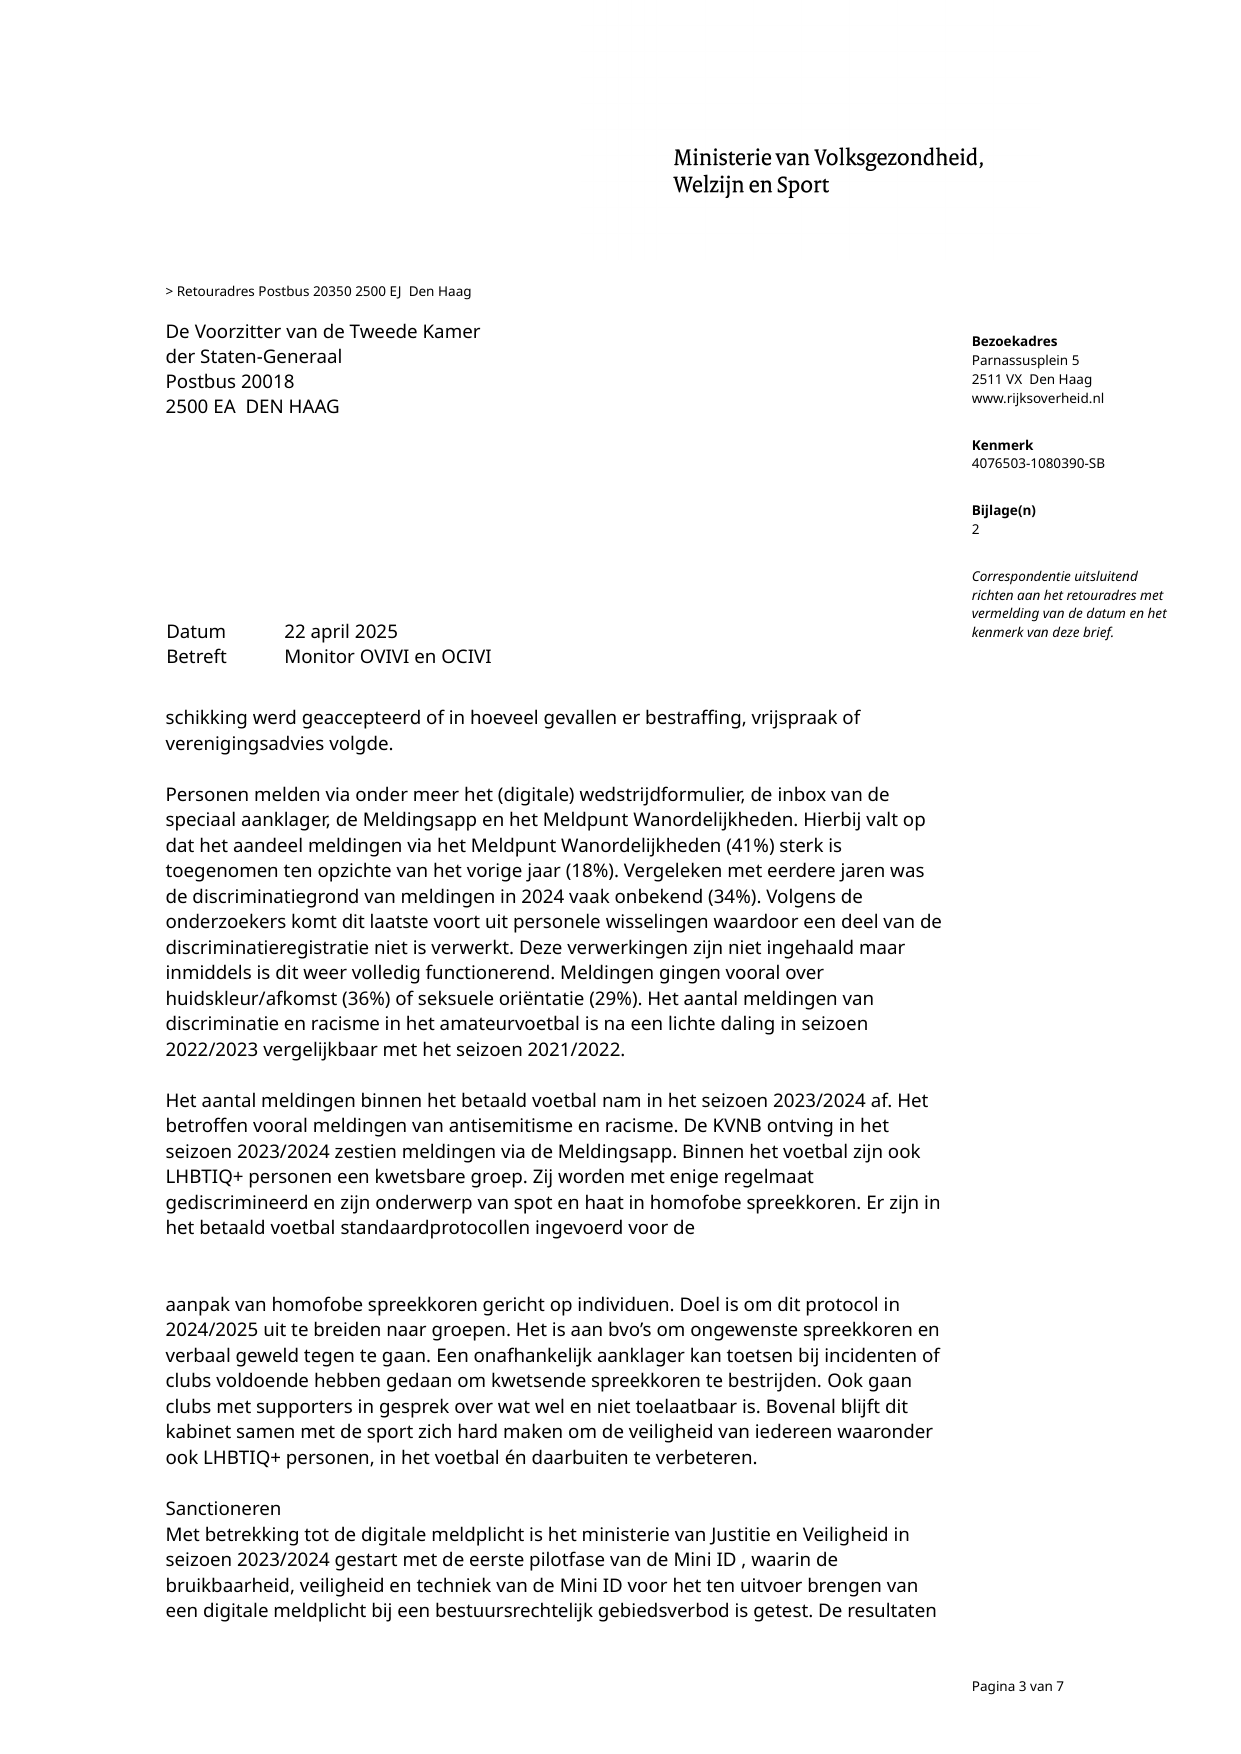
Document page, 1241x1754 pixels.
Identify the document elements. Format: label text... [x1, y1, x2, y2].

picture [581, 0, 1042, 260]
text Sanctioneren [165, 1495, 951, 1521]
text Het aantal meldingen binnen het betaald voetbal nam in het seizoen 2023/2024 af. Het betroffen vooral meldingen van antisemitisme en racisme. De KVNB ontving in het seizoen 2023/2024 zestien meldingen via de Meldingsapp. Binnen het voetbal zijn ook LHBTIQ+ personen een kwetsbare groep. Zij worden met enige regelmaat gediscrimineerd en zijn onderwerp van spot en haat in homofobe spreekkoren. Er zijn in het betaald voetbal standaardprotocollen ingevoerd voor de [165, 1087, 951, 1240]
text Personen melden via onder meer het (digitale) wedstrijdformulier, de inbox van de speciaal aanklager, de Meldingsapp en het Meldpunt Wanordelijkheden. Hierbij valt op dat het aandeel meldingen via het Meldpunt Wanordelijkheden (41%) sterk is toegenomen ten opzichte van het vorige jaar (18%). Vergeleken met eerdere jaren was de discriminatiegrond van meldingen in 2024 vaak onbekend (34%). Volgens de onderzoekers komt dit laatste voort uit personele wisselingen waardoor een deel van de discriminatieregistratie niet is verwerkt. Deze verwerkingen zijn niet ingehaald maar inmiddels is dit weer volledig functionerend. Meldingen gingen vooral over huidskleur/afkomst (36%) of seksuele oriëntatie (29%). Het aantal meldingen van discriminatie en racisme in het amateurvoetbal is na een lichte daling in seizoen 2022/2023 vergelijkbaar met het seizoen 2021/2022. [165, 781, 951, 1062]
text Met betrekking tot de digitale meldplicht is het ministerie van Justitie en Veiligheid in seizoen 2023/2024 gestart met de eerste pilotfase van de Mini ID , waarin de bruikbaarheid, veiligheid en techniek van de Mini ID voor het ten uitvoer brengen van een digitale meldplicht bij een bestuursrechtelijk gebiedsverbod is getest. De resultaten waren positief gestart met de volgende fase van de pilot digitale meldplicht. Vanaf begin april kunnen de gemeenten Leeuwarden, Rotterdam en Utrecht de Mini ID, een klein draagbaar kastje, inzetten om een gebiedsverbod met digitale meldplicht op te leggen aan overlast gevende voetbalsupporters. Zie voor verdere berichtgeving de brief over de voortgang digitale meldplicht van de minister van Justitie en Veiligheid van 31 maart jl (Kamerstuk II 2024/25, 25 232, nr. 91). [165, 1521, 951, 1623]
text aanpak van homofobe spreekkoren gericht op individuen. Doel is om dit protocol in 2024/2025 uit te breiden naar groepen. Het is aan bvo’s om ongewenste spreekkoren en verbaal geweld tegen te gaan. Een onafhankelijk aanklager kan toetsen bij incidenten of clubs voldoende hebben gedaan om kwetsende spreekkoren te bestrijden. Ook gaan clubs met supporters in gesprek over wat wel en niet toelaatbaar is. Bovenal blijft dit kabinet samen met de sport zich hard maken om de veiligheid van iedereen waaronder ook LHBTIQ+ personen, in het voetbal én daarbuiten te verbeteren. [165, 1291, 951, 1470]
